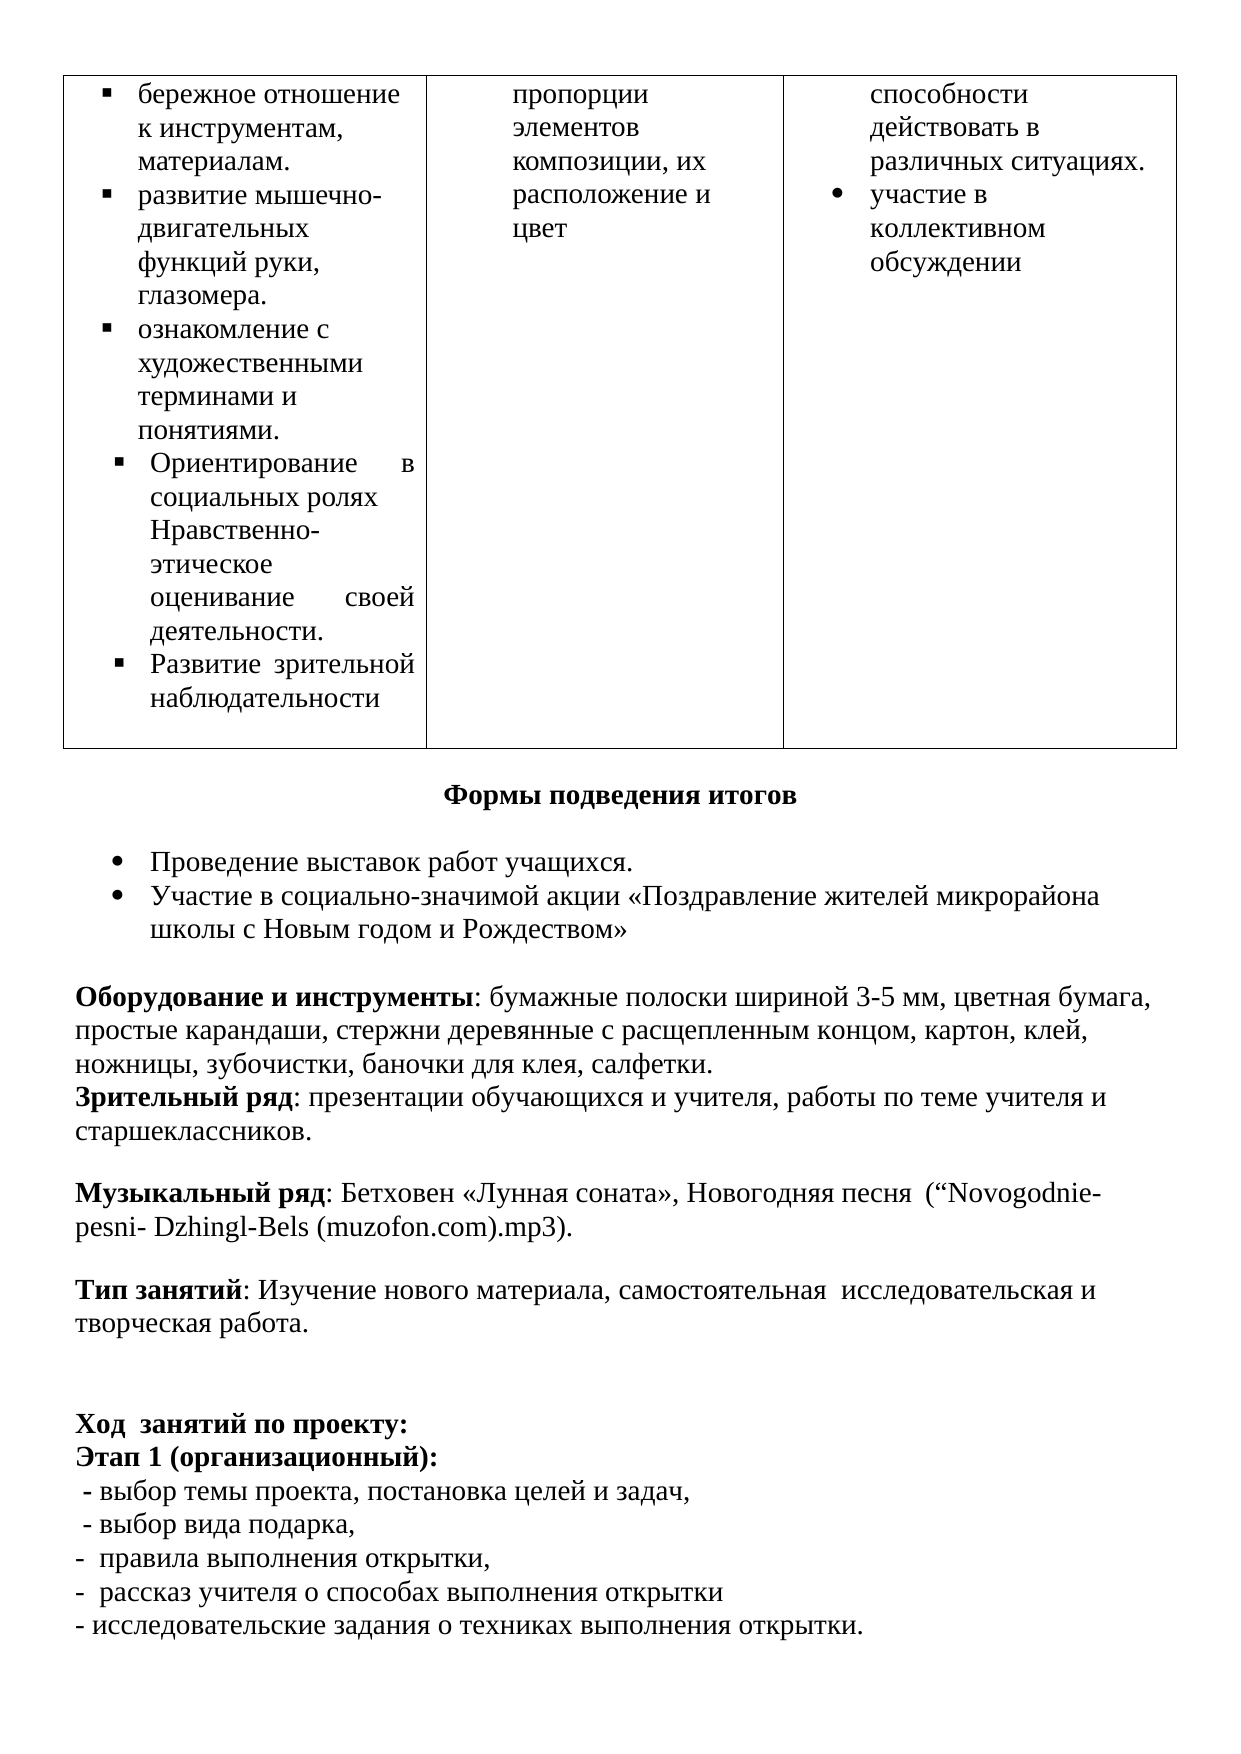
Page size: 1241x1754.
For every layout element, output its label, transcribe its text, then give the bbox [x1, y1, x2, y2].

text Тип занятий: Изучение нового материала, самостоятельная исследовательская и творческая работа. [75, 1272, 1165, 1339]
text Музыкальный ряд: Бетховен «Лунная соната», Новогодняя песня (“Novogodnie-pesni- Dzhingl-Bels (muzofon.com).mp3). [75, 1176, 1165, 1243]
text - рассказ учителя о способах выполнения открытки [75, 1574, 1165, 1607]
text Этап 1 (организационный): [75, 1439, 1165, 1473]
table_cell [64, 76, 426, 747]
text - выбор темы проекта, постановка целей и задач, [75, 1473, 1165, 1507]
list Проведение выставок работ учащихся. [112, 844, 1165, 878]
list Участие в социально-значимой акции «Поздравление жителей микрорайона школы с Новым годом и Рождеством» [112, 878, 1165, 945]
text Ход занятий по проекту: [75, 1406, 1165, 1439]
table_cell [427, 76, 783, 747]
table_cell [784, 76, 1176, 747]
text - исследовательские задания о техниках выполнения открытки. [75, 1607, 1165, 1641]
text Зрительный ряд: презентации обучающихся и учителя, работы по теме учителя и старшеклассников. [75, 1079, 1165, 1146]
text - правила выполнения открытки, [75, 1540, 1165, 1574]
text Формы подведения итогов [75, 777, 1165, 811]
text - выбор вида подарка, [75, 1507, 1165, 1540]
text Оборудование и инструменты: бумажные полоски шириной 3-5 мм, цветная бумага, простые карандаши, стержни деревянные с расщепленным концом, картон, клей, ножницы, зубочистки, баночки для клея, салфетки. [75, 979, 1165, 1079]
